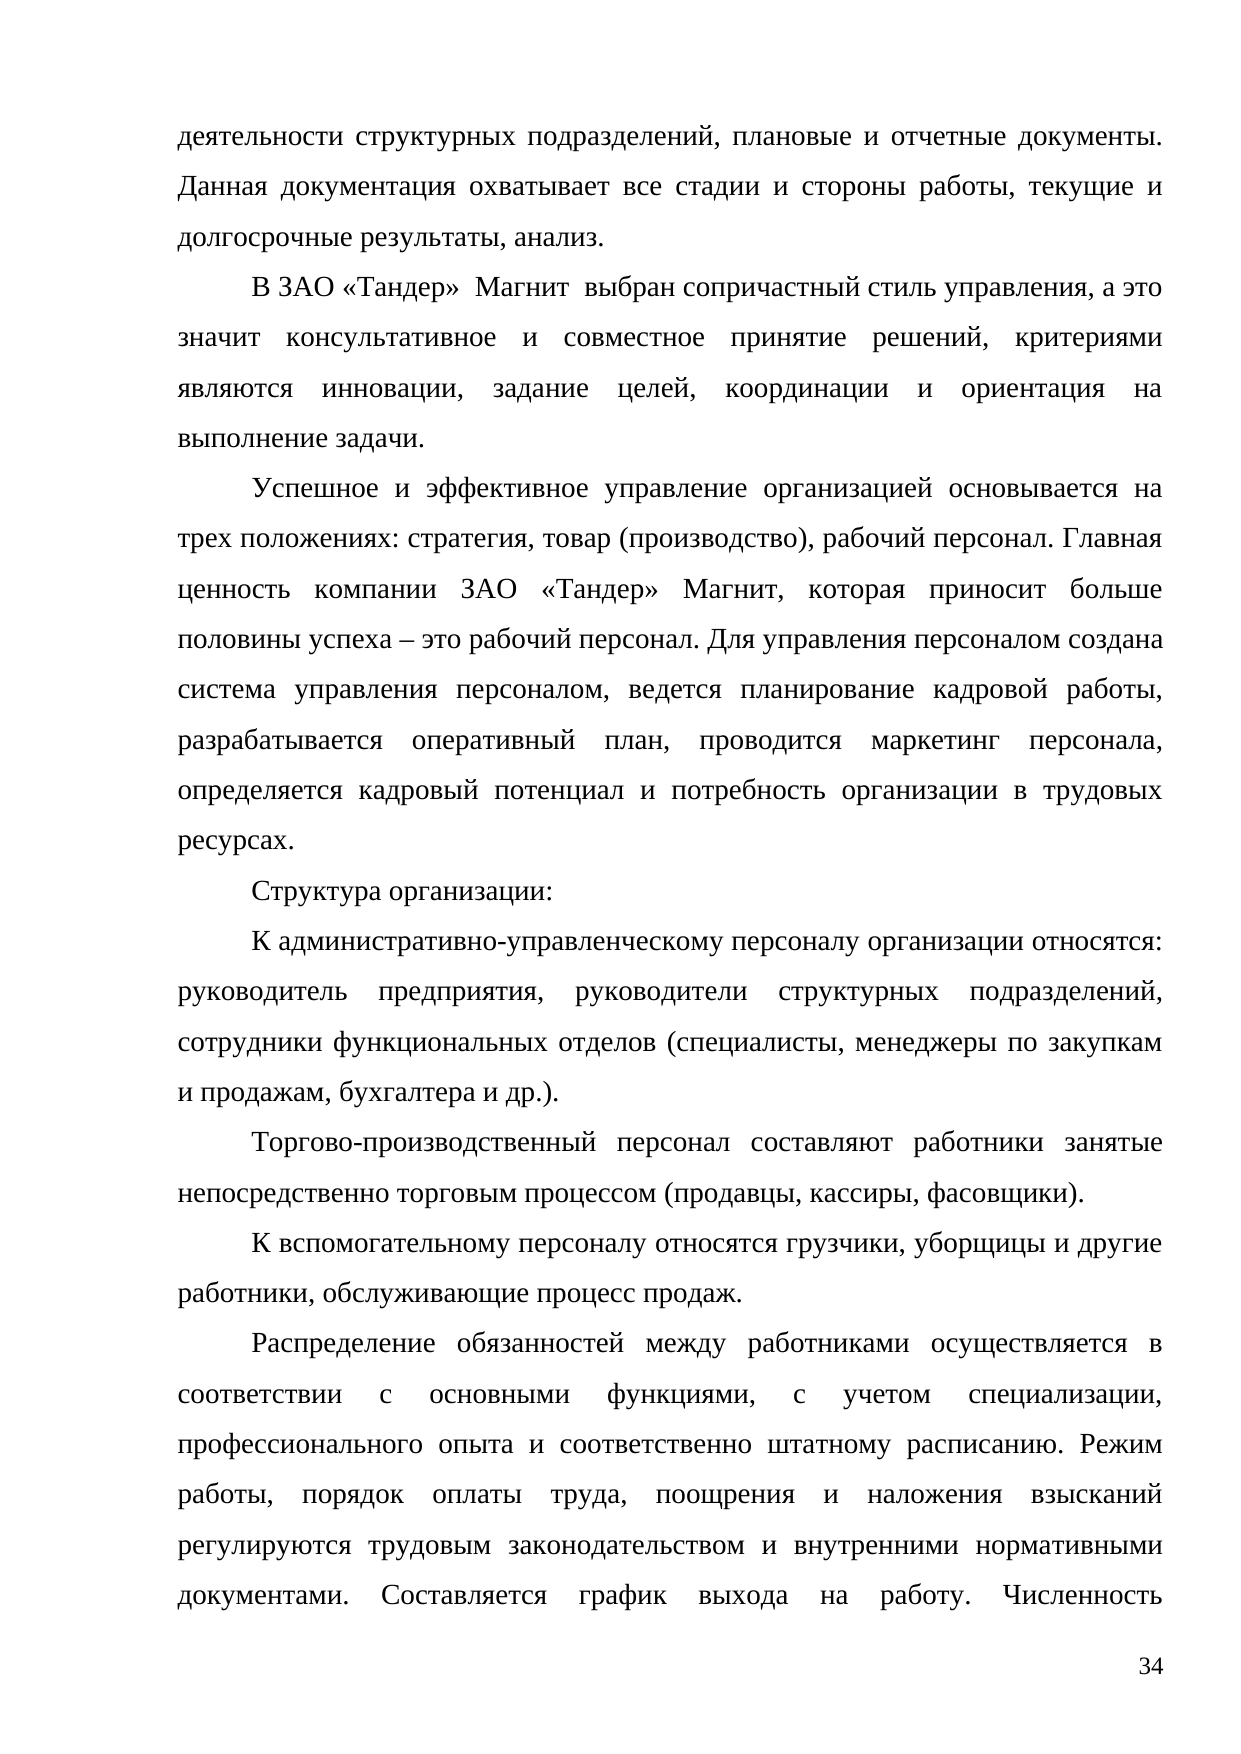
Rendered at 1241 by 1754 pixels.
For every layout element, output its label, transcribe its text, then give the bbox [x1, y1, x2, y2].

text Структура организации: [177, 873, 1163, 906]
text Торгово-производственный персонал составляют работники занятые непосредственно торговым процессом (продавцы, кассиры, фасовщики). [177, 1124, 1163, 1208]
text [177, 118, 1163, 252]
text Успешное и эффективное управление организацией основывается на трех положениях: стратегия, товар (производство), рабочий персонал. Главная ценность компании ЗАО «Тандер» Магнит, которая приносит больше половины успеха – это рабочий персонал. Для управления персоналом создана система управления персоналом, ведется планирование кадровой работы, разрабатывается оперативный план, проводится маркетинг персонала, определяется кадровый потенциал и потребность организации в трудовых ресурсах. [177, 470, 1163, 856]
text К административно-управленческому персоналу организации относятся: руководитель предприятия, руководители структурных подразделений, сотрудники функциональных отделов (специалисты, менеджеры по закупкам и продажам, бухгалтера и др.). [177, 923, 1163, 1108]
text В ЗАО «Тандер» Магнит выбран сопричастный стиль управления, а это значит консультативное и совместное принятие решений, критериями являются инновации, задание целей, координации и ориентация на выполнение задачи. [177, 269, 1163, 453]
text К вспомогательному персоналу относятся грузчики, уборщицы и другие работники, обслуживающие процесс продаж. [177, 1225, 1163, 1309]
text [177, 1326, 1163, 1611]
